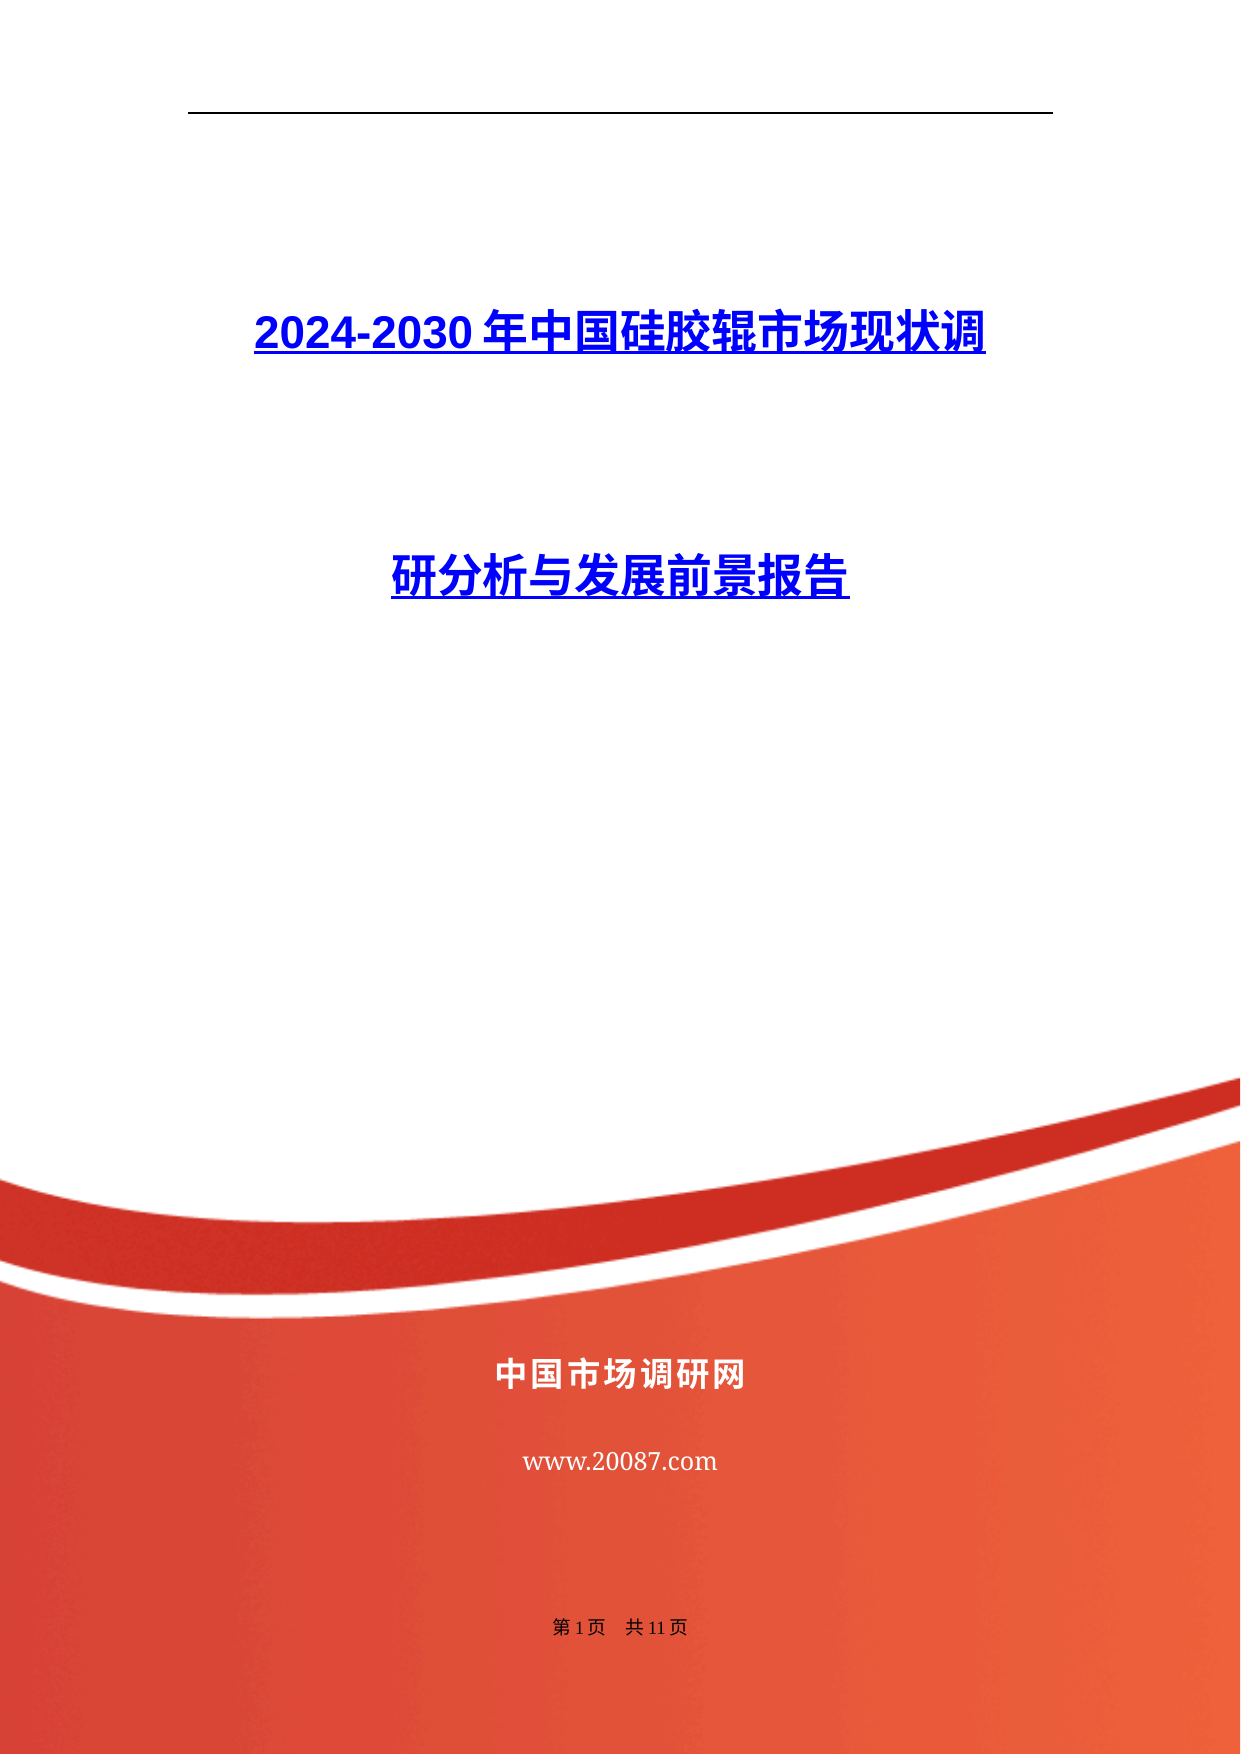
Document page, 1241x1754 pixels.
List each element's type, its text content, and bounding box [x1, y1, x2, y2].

table_header 2024-2030年中国硅胶辊市场现状调研分析与发展前景报告 [188, 207, 1053, 773]
picture [0, 1006, 1241, 1754]
text www.20087.com [187, 1428, 1053, 1493]
subtitle 中国市场调研网 [187, 1339, 1053, 1404]
